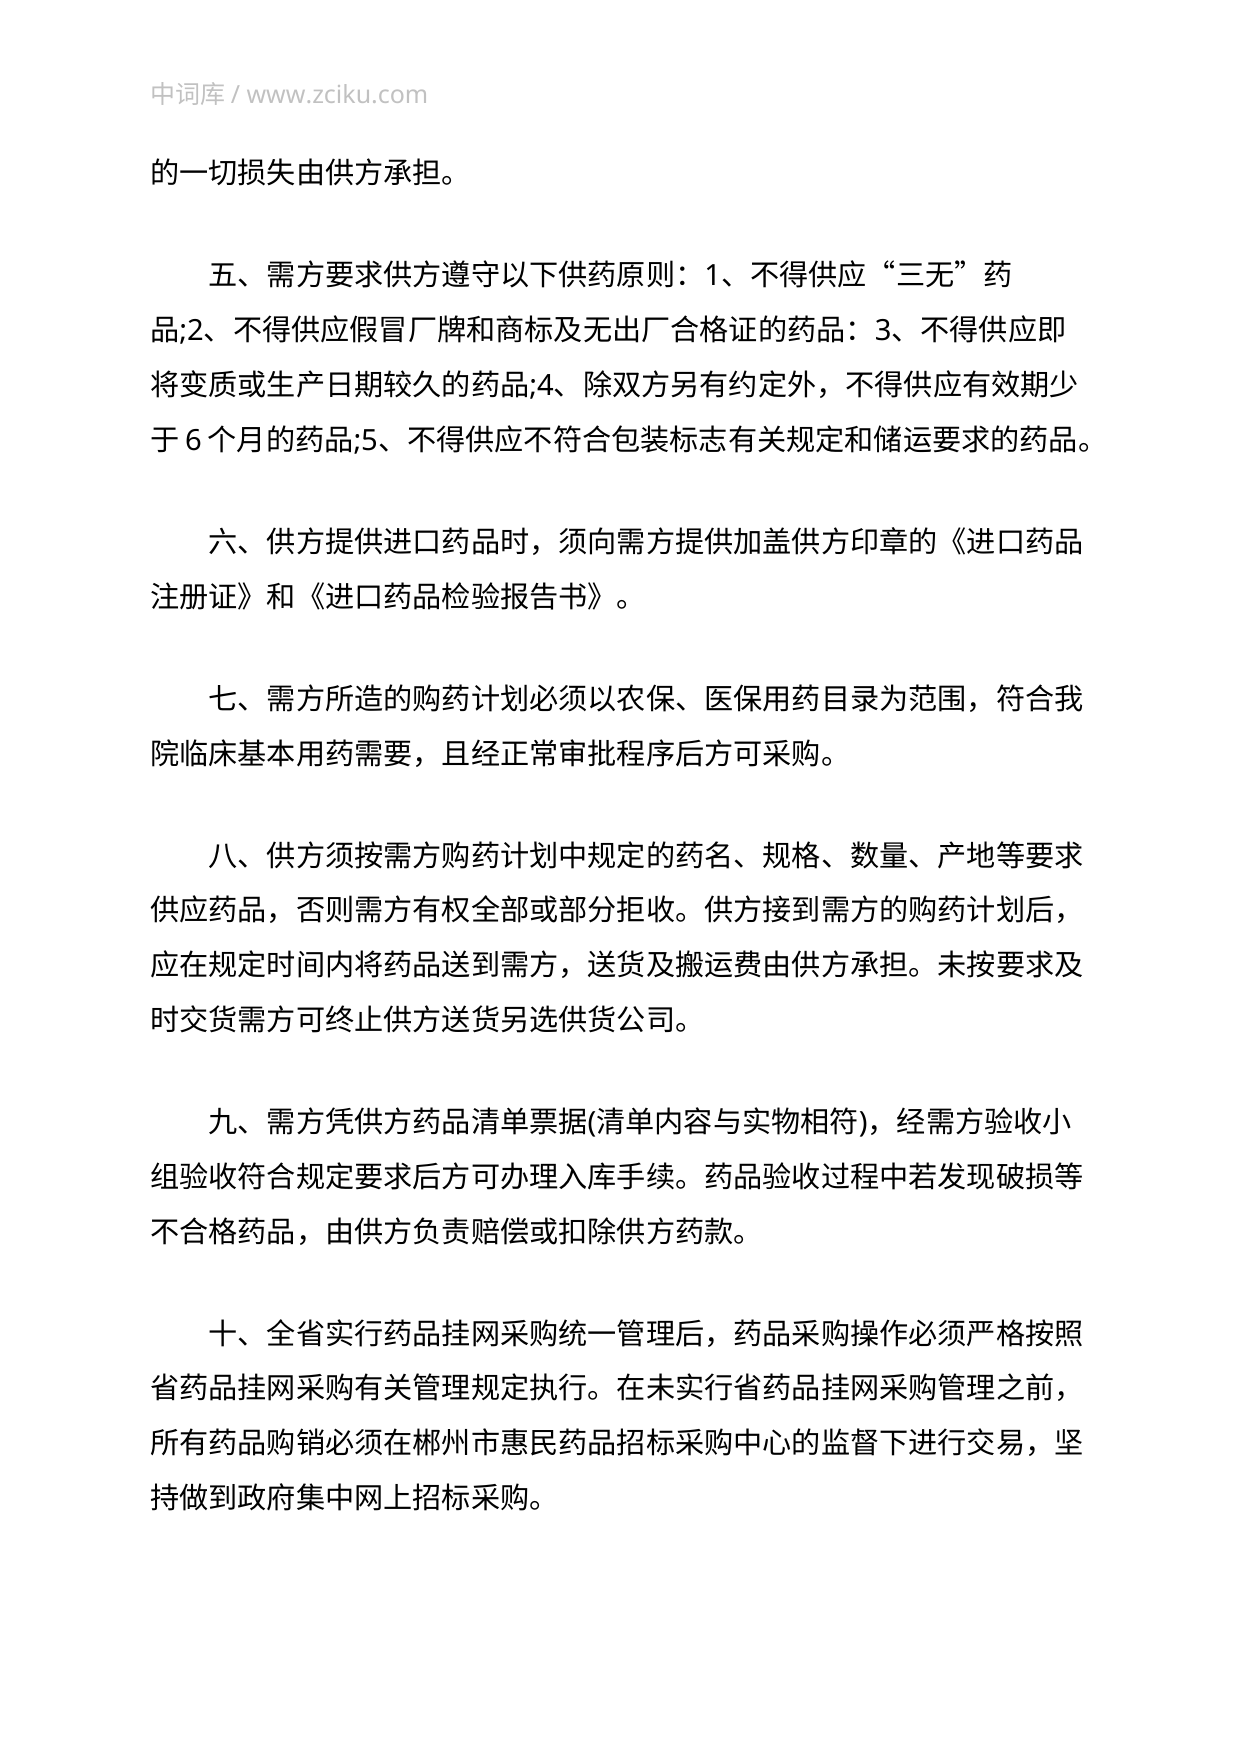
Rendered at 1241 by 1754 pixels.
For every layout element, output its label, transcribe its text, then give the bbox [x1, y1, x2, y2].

text 十、全省实行药品挂网采购统一管理后，药品采购操作必须严格按照省药品挂网采购有关管理规定执行。在未实行省药品挂网采购管理之前，所有药品购销必须在郴州市惠民药品招标采购中心的监督下进行交易，坚持做到政府集中网上招标采购。 [150, 1310, 1090, 1517]
text 九、需方凭供方药品清单票据(清单内容与实物相符)，经需方验收小组验收符合规定要求后方可办理入库手续。药品验收过程中若发现破损等不合格药品，由供方负责赔偿或扣除供方药款。 [150, 1098, 1090, 1251]
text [150, 150, 1090, 192]
text 六、供方提供进口药品时，须向需方提供加盖供方印章的《进口药品注册证》和《进口药品检验报告书》。 [150, 519, 1090, 616]
text 五、需方要求供方遵守以下供药原则：1、不得供应“三无”药品;2、不得供应假冒厂牌和商标及无出厂合格证的药品：3、不得供应即将变质或生产日期较久的药品;4、除双方另有约定外，不得供应有效期少于6个月的药品;5、不得供应不符合包装标志有关规定和储运要求的药品。 [150, 252, 1090, 459]
text 八、供方须按需方购药计划中规定的药名、规格、数量、产地等要求供应药品，否则需方有权全部或部分拒收。供方接到需方的购药计划后，应在规定时间内将药品送到需方，送货及搬运费由供方承担。未按要求及时交货需方可终止供方送货另选供货公司。 [150, 832, 1090, 1039]
text 七、需方所造的购药计划必须以农保、医保用药目录为范围，符合我院临床基本用药需要，且经正常审批程序后方可采购。 [150, 675, 1090, 773]
